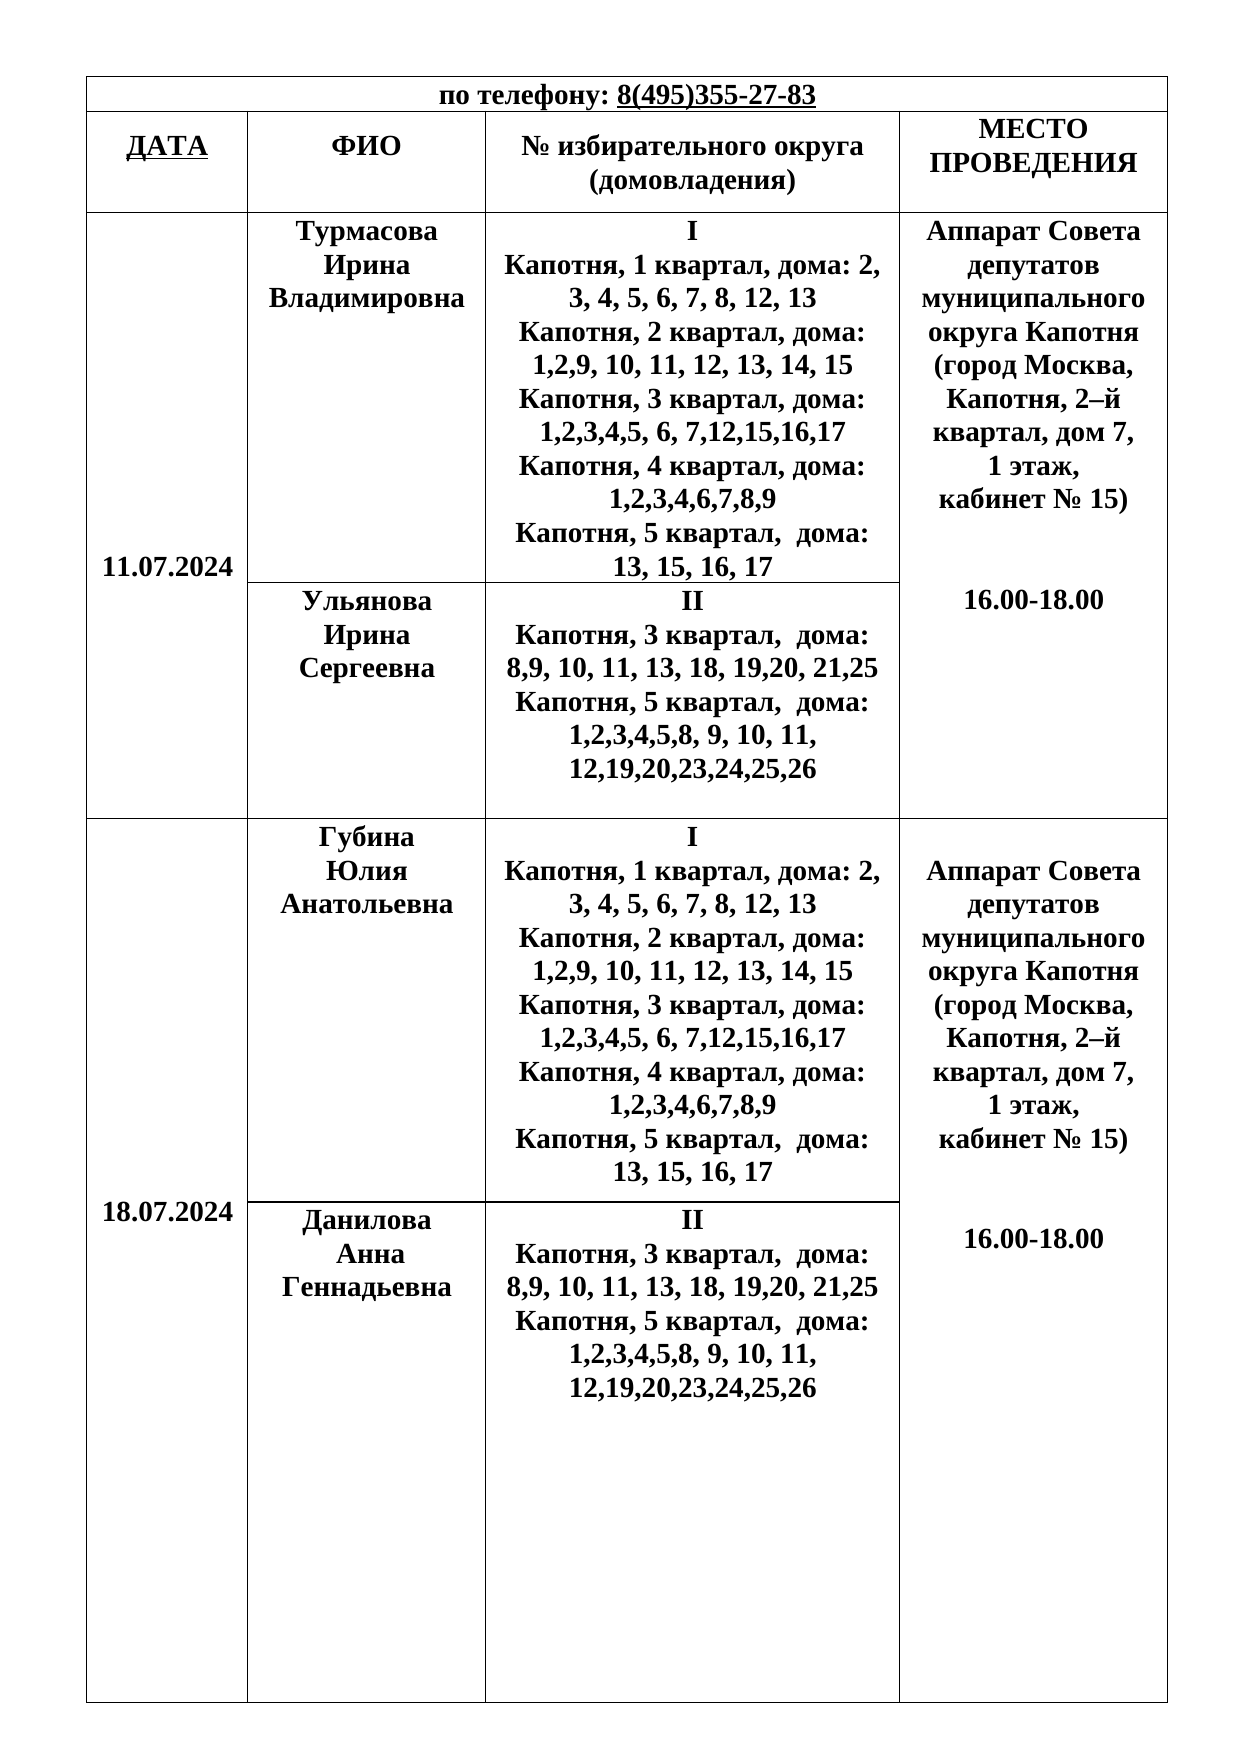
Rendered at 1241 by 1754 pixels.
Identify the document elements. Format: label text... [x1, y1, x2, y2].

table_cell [900, 819, 1167, 1702]
table_cell II Капотня, 3 квартал, дома: 8,9, 10, 11, 13, 18, 19,20, 21,25 Капотня, 5 квартал, дома: 1,2,3,4,5,8, 9, 10, 11, 12,19,20,23,24,25,26 [486, 583, 899, 818]
table_cell Губина Юлия Анатольевна [248, 819, 485, 1201]
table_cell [87, 77, 1167, 111]
table_cell Данилова Анна Геннадьевна [248, 1203, 485, 1702]
table_cell 11.07.2024 [87, 213, 247, 818]
table_cell I Капотня, 1 квартал, дома: 2, 3, 4, 5, 6, 7, 8, 12, 13 Капотня, 2 квартал, дома: 1,2,9, 10, 11, 12, 13, 14, 15 Капотня, 3 квартал, дома: 1,2,3,4,5, 6, 7,12,15,16,17 Капотня, 4 квартал, дома: 1,2,3,4,6,7,8,9 Капотня, 5 квартал, дома: 13, 15, 16, 17 [486, 213, 899, 582]
table_cell Ульянова Ирина Сергеевна [248, 583, 485, 818]
table_cell № избирательного округа (домовладения) [486, 112, 899, 212]
table_cell ДАТА [87, 112, 247, 212]
table_cell II Капотня, 3 квартал, дома: 8,9, 10, 11, 13, 18, 19,20, 21,25 Капотня, 5 квартал, дома: 1,2,3,4,5,8, 9, 10, 11, 12,19,20,23,24,25,26 [486, 1203, 899, 1702]
table_cell МЕСТО ПРОВЕДЕНИЯ [900, 112, 1167, 212]
table_cell Турмасова Ирина Владимировна [248, 213, 485, 582]
table_cell I Капотня, 1 квартал, дома: 2, 3, 4, 5, 6, 7, 8, 12, 13 Капотня, 2 квартал, дома: 1,2,9, 10, 11, 12, 13, 14, 15 Капотня, 3 квартал, дома: 1,2,3,4,5, 6, 7,12,15,16,17 Капотня, 4 квартал, дома: 1,2,3,4,6,7,8,9 Капотня, 5 квартал, дома: 13, 15, 16, 17 [486, 819, 899, 1201]
table_cell 18.07.2024 [87, 819, 247, 1702]
table_cell ФИО [248, 112, 485, 212]
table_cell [900, 213, 1167, 818]
